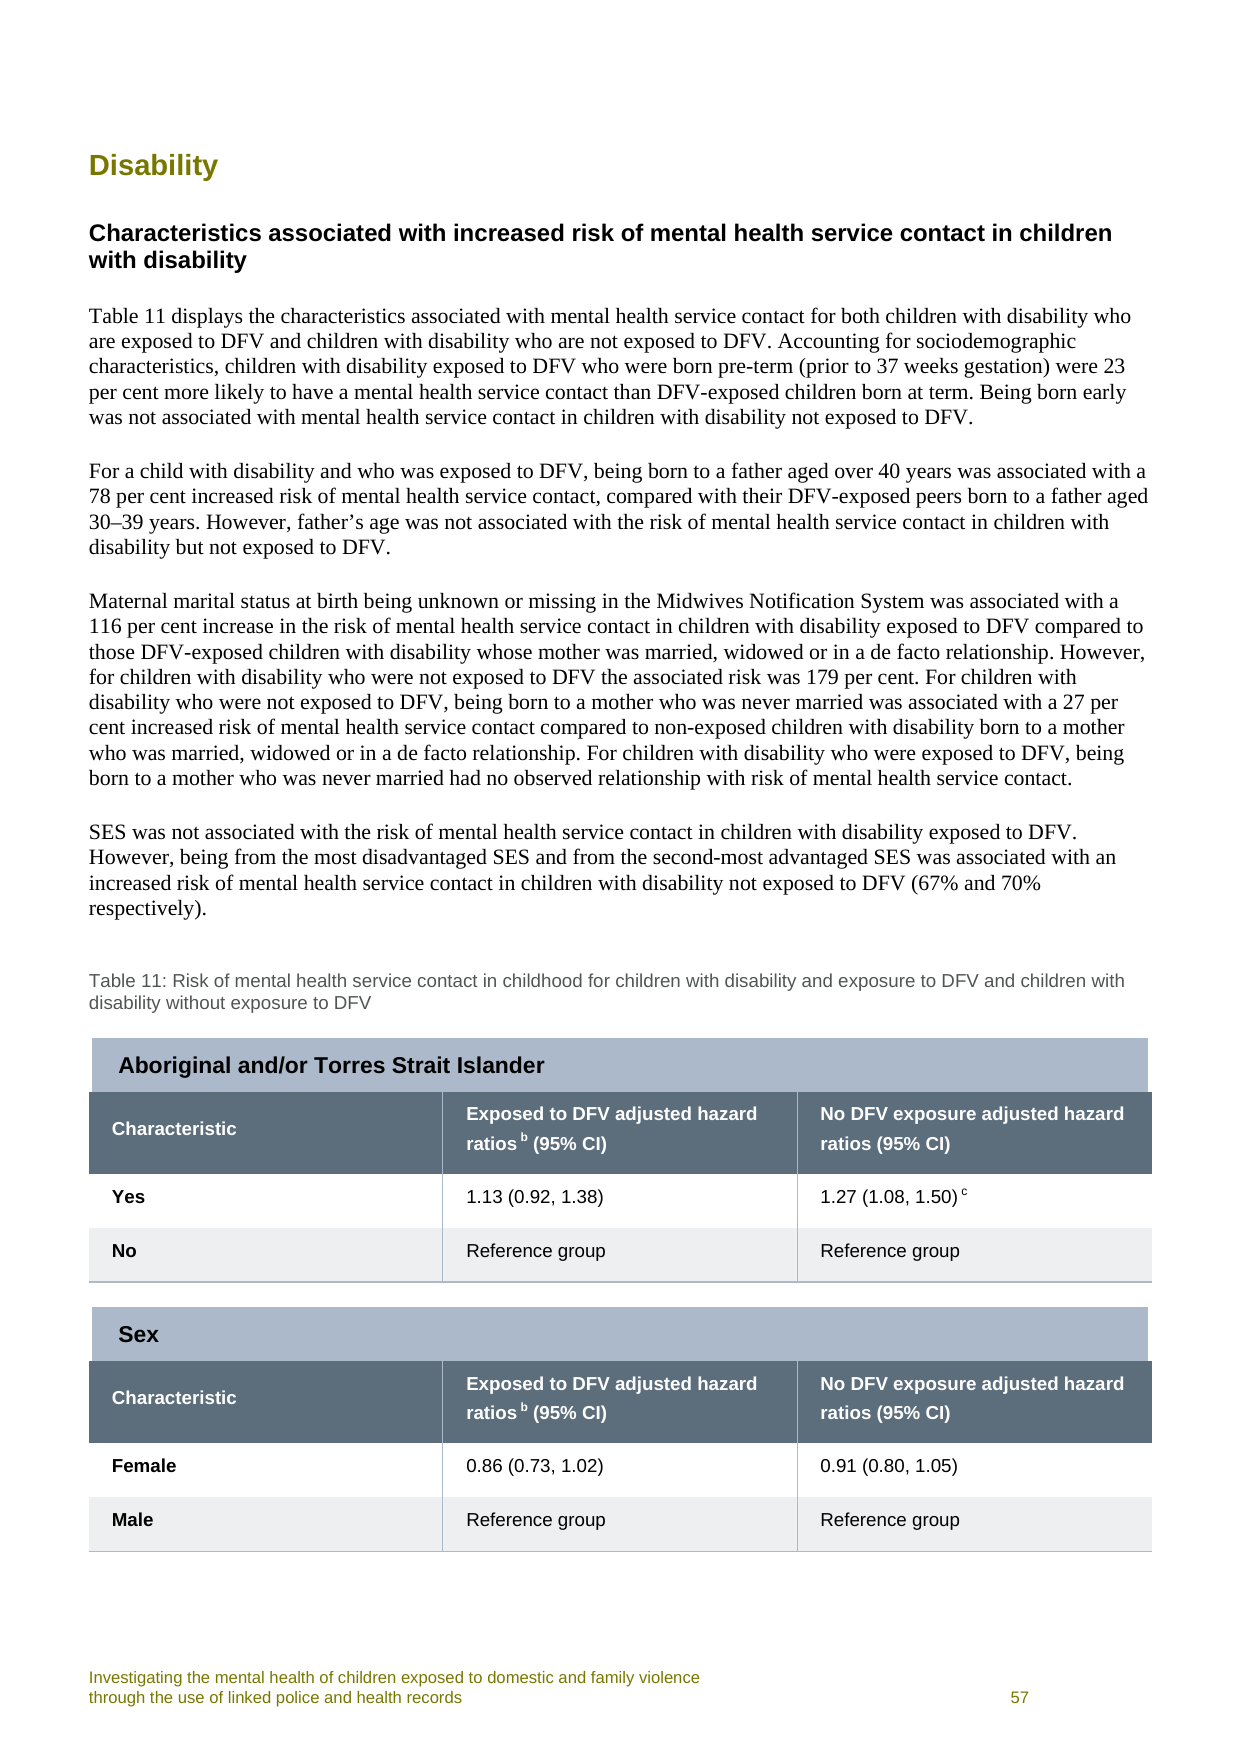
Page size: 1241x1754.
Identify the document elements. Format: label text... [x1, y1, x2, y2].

text Disability [89, 148, 1152, 181]
table_cell Reference group [798, 1228, 1152, 1281]
table_cell Reference group [798, 1497, 1152, 1551]
table_cell Yes [89, 1174, 442, 1228]
text For a child with disability and who was exposed to DFV, being born to a father aged over 40 years was associated with a 78 per cent increased risk of mental health service contact, compared with their DFV-exposed peers born to a father aged 30–39 years. However, father’s age was not associated with the risk of mental health service contact in children with disability but not exposed to DFV. [89, 458, 1152, 559]
subtitle Table 11: Risk of mental health service contact in childhood for children with disability and exposure to DFV and children with disability without exposure to DFV [89, 970, 1152, 1013]
table_cell Reference group [443, 1228, 797, 1281]
table_cell Reference group [443, 1497, 797, 1551]
table_cell 0.86 (0.73, 1.02) [443, 1444, 797, 1497]
table_cell Female [89, 1444, 442, 1497]
table_header Characteristic [89, 1092, 442, 1174]
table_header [443, 1361, 797, 1443]
table_cell 1.27 (1.08, 1.50) c [798, 1174, 1152, 1228]
table_cell Male [89, 1497, 442, 1551]
table_cell 0.91 (0.80, 1.05) [798, 1444, 1152, 1497]
table_cell No [89, 1228, 442, 1281]
table_cell 1.13 (0.92, 1.38) [443, 1174, 797, 1228]
text Characteristics associated with increased risk of mental health service contact in children with disability [89, 219, 1152, 274]
subtitle Aboriginal and/or Torres Strait Islander [93, 1039, 1147, 1091]
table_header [798, 1361, 1152, 1443]
table_header No DFV exposure adjusted hazard ratios (95% CI) [798, 1092, 1152, 1174]
text Table 11 displays the characteristics associated with mental health service contact for both children with disability who are exposed to DFV and children with disability who are not exposed to DFV. Accounting for sociodemographic characteristics, children with disability exposed to DFV who were born pre-term (prior to 37 weeks gestation) were 23 per cent more likely to have a mental health service contact than DFV-exposed children born at term. Being born early was not associated with mental health service contact in children with disability not exposed to DFV. [89, 303, 1152, 429]
text Maternal marital status at birth being unknown or missing in the Midwives Notification System was associated with a 116 per cent increase in the risk of mental health service contact in children with disability exposed to DFV compared to those DFV-exposed children with disability whose mother was married, widowed or in a de facto relationship. However, for children with disability who were not exposed to DFV the associated risk was 179 per cent. For children with disability who were not exposed to DFV, being born to a mother who was never married was associated with a 27 per cent increased risk of mental health service contact compared to non-exposed children with disability born to a mother who was married, widowed or in a de facto relationship. For children with disability who were exposed to DFV, being born to a mother who was never married had no observed relationship with risk of mental health service contact. [89, 588, 1152, 790]
text SES was not associated with the risk of mental health service contact in children with disability exposed to DFV. However, being from the most disadvantaged SES and from the second-most advantaged SES was associated with an increased risk of mental health service contact in children with disability not exposed to DFV (67% and 70% respectively). [89, 819, 1152, 920]
table_header Characteristic [89, 1361, 442, 1443]
subtitle Sex [93, 1309, 1147, 1360]
table_header Exposed to DFV adjusted hazard ratios b (95% CI) [443, 1092, 797, 1174]
